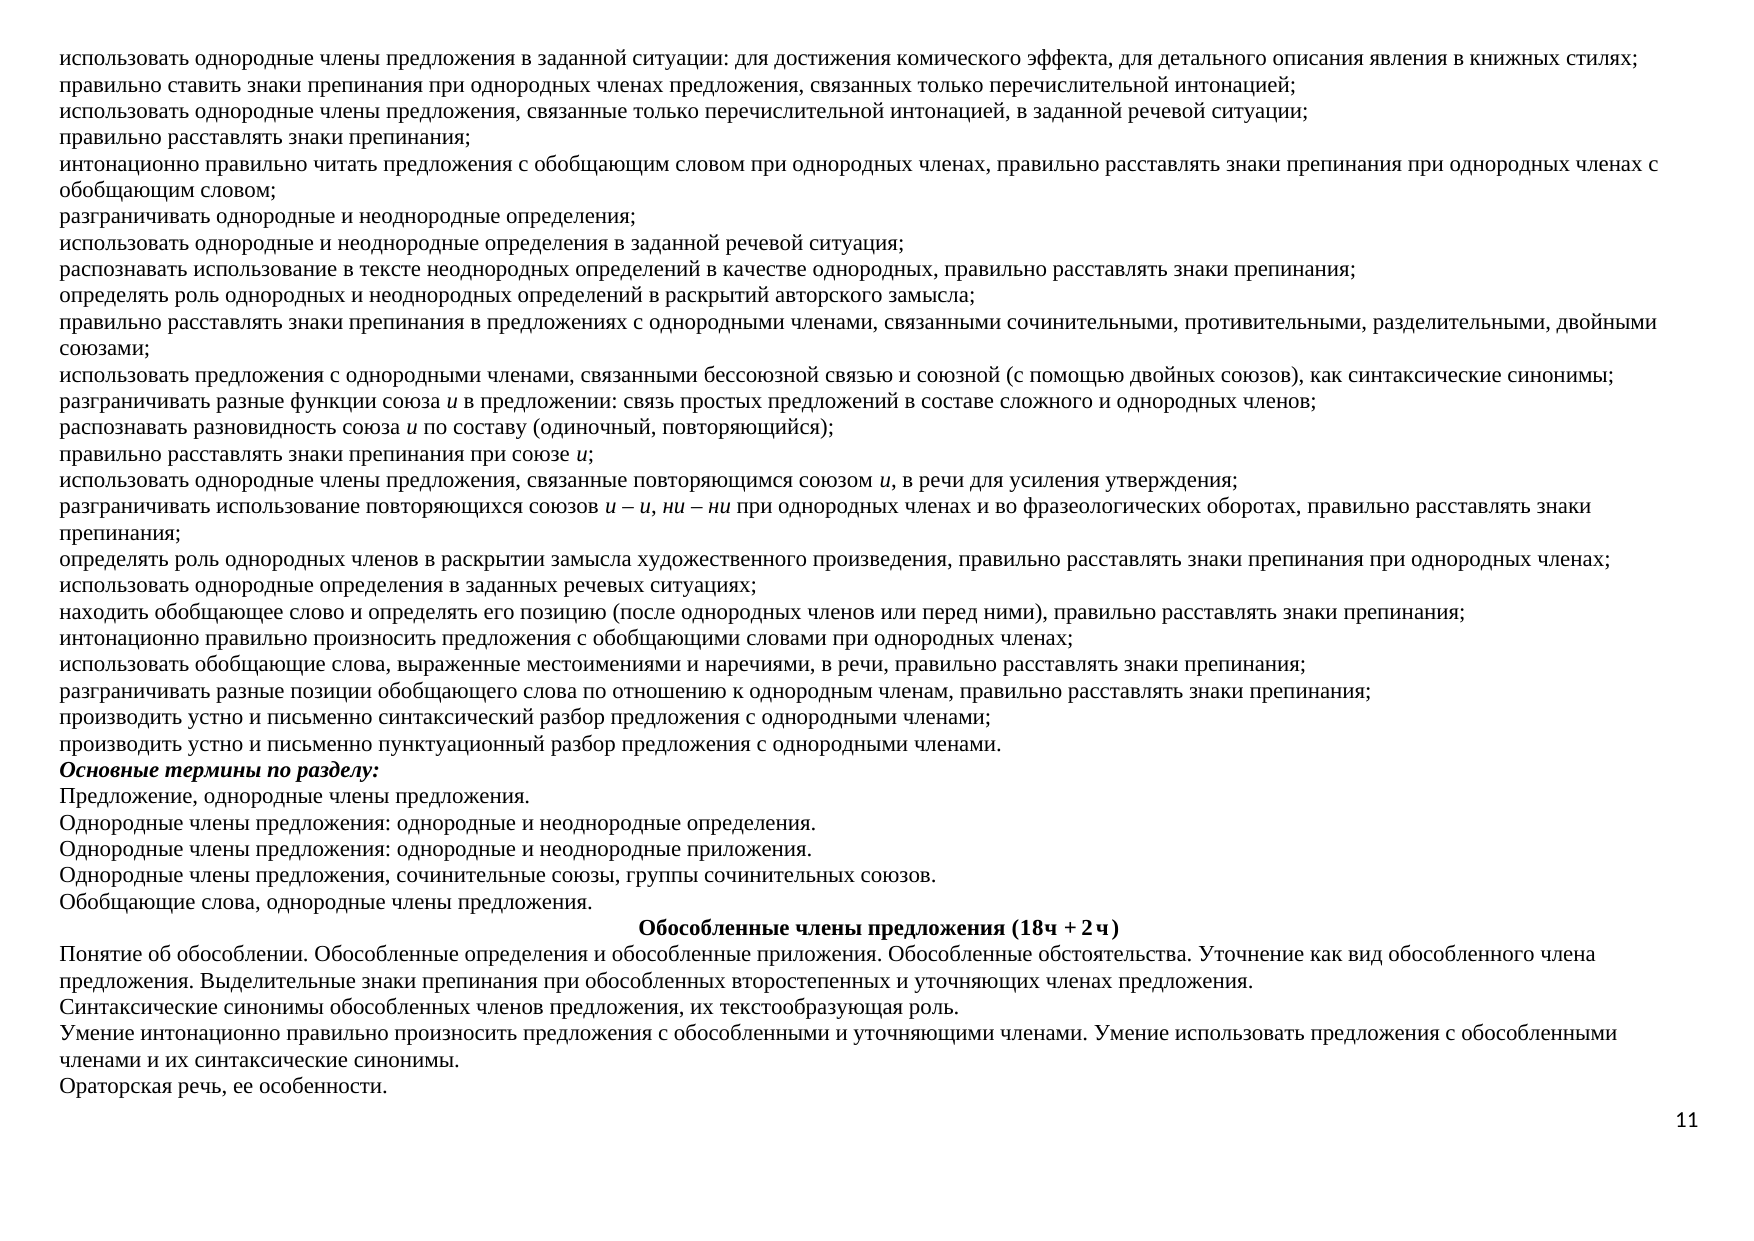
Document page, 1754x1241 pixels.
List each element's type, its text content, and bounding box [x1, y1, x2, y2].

text правильно ставить знаки препинания при однородных членах предложения, связанных только перечислительной интонацией; [59, 71, 1698, 97]
text использовать предложения с однородными членами, связанными бессоюзной связью и союзной (с помощью двойных союзов), как синтаксические синонимы; [59, 361, 1698, 387]
text правильно расставлять знаки препинания; [59, 123, 1698, 150]
text Обобщающие слова, однородные члены предложения. [59, 888, 1698, 914]
text производить устно и письменно пунктуационный разбор предложения с однородными членами. [59, 729, 1698, 756]
text правильно расставлять знаки препинания в предложениях с однородными членами, связанными сочинительными, противительными, разделительными, двойными союзами; [59, 308, 1698, 361]
text Однородные члены предложения, сочинительные союзы, группы сочинительных союзов. [59, 861, 1698, 888]
text правильно расставлять знаки препинания при союзе и; [59, 440, 1698, 466]
text производить устно и письменно синтаксический разбор предложения с однородными членами; [59, 703, 1698, 729]
text использовать однородные определения в заданных речевых ситуациях; [59, 571, 1698, 598]
text разграничивать разные позиции обобщающего слова по отношению к однородным членам, правильно расставлять знаки препинания; [59, 677, 1698, 703]
text Умение интонационно правильно произносить предложения с обособленными и уточняющими членами. Умение использовать предложения с обособленными членами и их синтаксические синонимы. [59, 1019, 1698, 1072]
text разграничивать разные функции союза и в предложении: связь простых предложений в составе сложного и однородных членов; [59, 387, 1698, 413]
text Однородные члены предложения: однородные и неоднородные определения. [59, 809, 1698, 835]
text находить обобщающее слово и определять его позицию (после однородных членов или перед ними), правильно расставлять знаки препинания; [59, 598, 1698, 624]
text определять роль однородных и неоднородных определений в раскрытий авторского замысла; [59, 282, 1698, 308]
text интонационно правильно произносить предложения с обобщающими словами при однородных членах; [59, 624, 1698, 651]
text использовать обобщающие слова, выраженные местоимениями и наречиями, в речи, правильно расставлять знаки препинания; [59, 651, 1698, 677]
text Обособленные члены предложения (18ч + 2ч) [59, 914, 1698, 940]
text разграничивать использование повторяющихся союзов и – и, ни – ни при однородных членах и во фразеологических оборотах, правильно расставлять знаки препинания; [59, 492, 1698, 545]
text Предложение, однородные члены предложения. [59, 782, 1698, 809]
text разграничивать однородные и неоднородные определения; [59, 202, 1698, 229]
text использовать однородные члены предложения в заданной ситуации: для достижения комического эффекта, для детального описания явления в книжных стилях; [59, 44, 1698, 71]
text использовать однородные члены предложения, связанные повторяющимся союзом и, в речи для усиления утверждения; [59, 466, 1698, 492]
text распознавать разновидность союза и по составу (одиночный, повторяющийся); [59, 413, 1698, 440]
text Однородные члены предложения: однородные и неоднородные приложения. [59, 835, 1698, 861]
text использовать однородные и неоднородные определения в заданной речевой ситуация; [59, 229, 1698, 255]
text определять роль однородных членов в раскрытии замысла художественного произведения, правильно расставлять знаки препинания при однородных членах; [59, 545, 1698, 571]
text Ораторская речь, ее особенности. [59, 1072, 1698, 1098]
text Основные термины по разделу: [59, 756, 1698, 782]
text распознавать использование в тексте неоднородных определений в качестве однородных, правильно расставлять знаки препинания; [59, 255, 1698, 282]
text использовать однородные члены предложения, связанные только перечислительной интонацией, в заданной речевой ситуации; [59, 97, 1698, 123]
text интонационно правильно читать предложения с обобщающим словом при однородных членах, правильно расставлять знаки препинания при однородных членах с обобщающим словом; [59, 150, 1698, 202]
text Синтаксические синонимы обособленных членов предложения, их текстообразующая роль. [59, 993, 1698, 1019]
text Понятие об обособлении. Обособленные определения и обособленные приложения. Обособленные обстоятельства. Уточнение как вид обособленного члена предложения. Выделительные знаки препинания при обособленных второстепенных и уточняющих членах предложения. [59, 940, 1698, 993]
